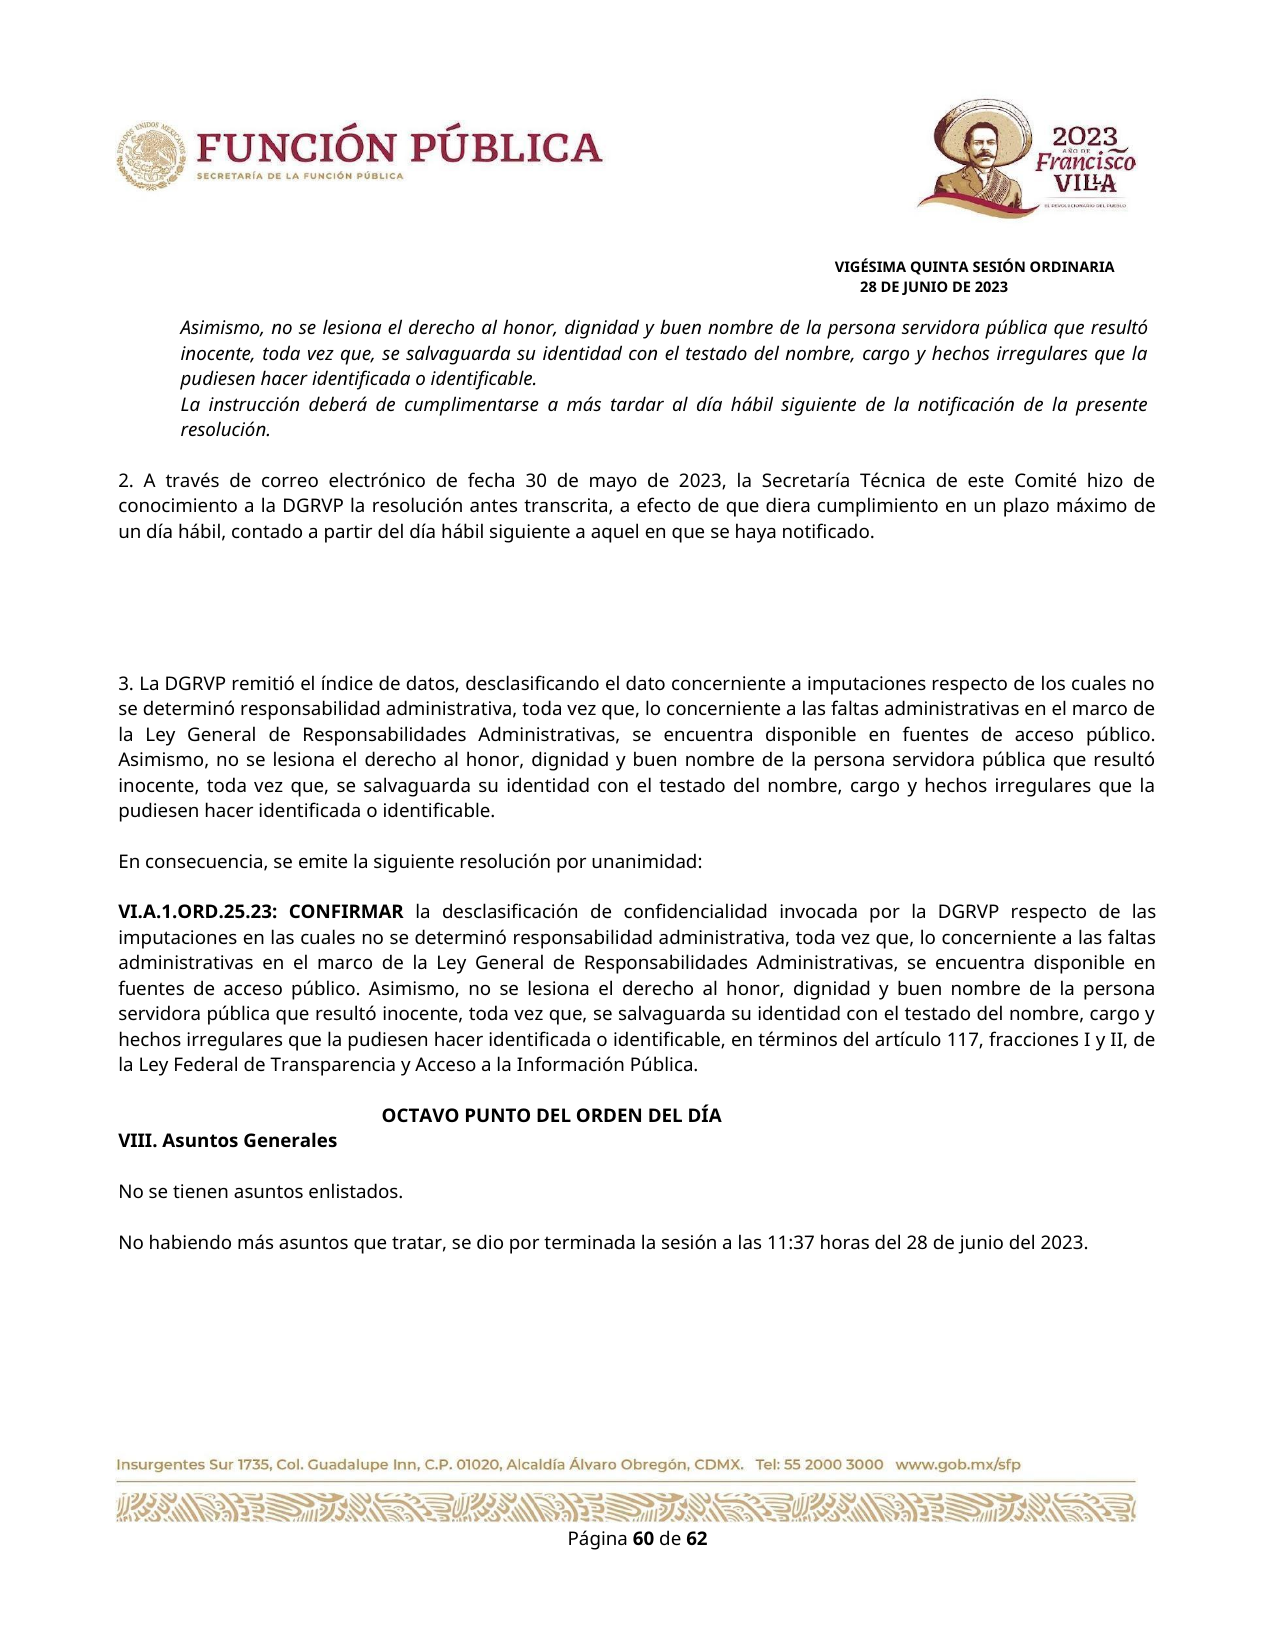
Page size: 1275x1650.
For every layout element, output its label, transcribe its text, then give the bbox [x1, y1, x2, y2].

picture [0, 7, 1252, 1551]
text VIII. Asuntos Generales [118, 1128, 1157, 1153]
text No se tienen asuntos enlistados. [118, 1178, 1157, 1204]
text En consecuencia, se emite la siguiente resolución por unanimidad: [118, 848, 1157, 873]
text 2. A través de correo electrónico de fecha 30 de mayo de 2023, la Secretaría Técnica de este Comité hizo de conocimiento a la DGRVP la resolución antes transcrita, a efecto de que diera cumplimiento en un plazo máximo de un día hábil, contado a partir del día hábil siguiente a aquel en que se haya notificado. [118, 467, 1157, 544]
text Asimismo, no se lesiona el derecho al honor, dignidad y buen nombre de la persona servidora pública que resultó inocente, toda vez que, se salvaguarda su identidad con el testado del nombre, cargo y hechos irregulares que la pudiesen hacer identificada o identificable. [180, 315, 1152, 391]
text No habiendo más asuntos que tratar, se dio por terminada la sesión a las 11:37 horas del 28 de junio del 2023. [118, 1229, 1153, 1255]
text VI.A.1.ORD.25.23: CONFIRMAR la desclasificación de confidencialidad invocada por la DGRVP respecto de las imputaciones en las cuales no se determinó responsabilidad administrativa, toda vez que, lo concerniente a las faltas administrativas en el marco de la Ley General de Responsabilidades Administrativas, se encuentra disponible en fuentes de acceso público. Asimismo, no se lesiona el derecho al honor, dignidad y buen nombre de la persona servidora pública que resultó inocente, toda vez que, se salvaguarda su identidad con el testado del nombre, cargo y hechos irregulares que la pudiesen hacer identificada o identificable, en términos del artículo 117, fracciones I y II, de la Ley Federal de Transparencia y Acceso a la Información Pública. [118, 898, 1157, 1077]
text 3. La DGRVP remitió el índice de datos, desclasificando el dato concerniente a imputaciones respecto de los cuales no se determinó responsabilidad administrativa, toda vez que, lo concerniente a las faltas administrativas en el marco de la Ley General de Responsabilidades Administrativas, se encuentra disponible en fuentes de acceso público. Asimismo, no se lesiona el derecho al honor, dignidad y buen nombre de la persona servidora pública que resultó inocente, toda vez que, se salvaguarda su identidad con el testado del nombre, cargo y hechos irregulares que la pudiesen hacer identificada o identificable. [118, 670, 1157, 823]
text La instrucción deberá de cumplimentarse a más tardar al día hábil siguiente de la notificación de la presente resolución. [180, 391, 1152, 442]
text OCTAVO PUNTO DEL ORDEN DEL DÍA [118, 1102, 1153, 1128]
